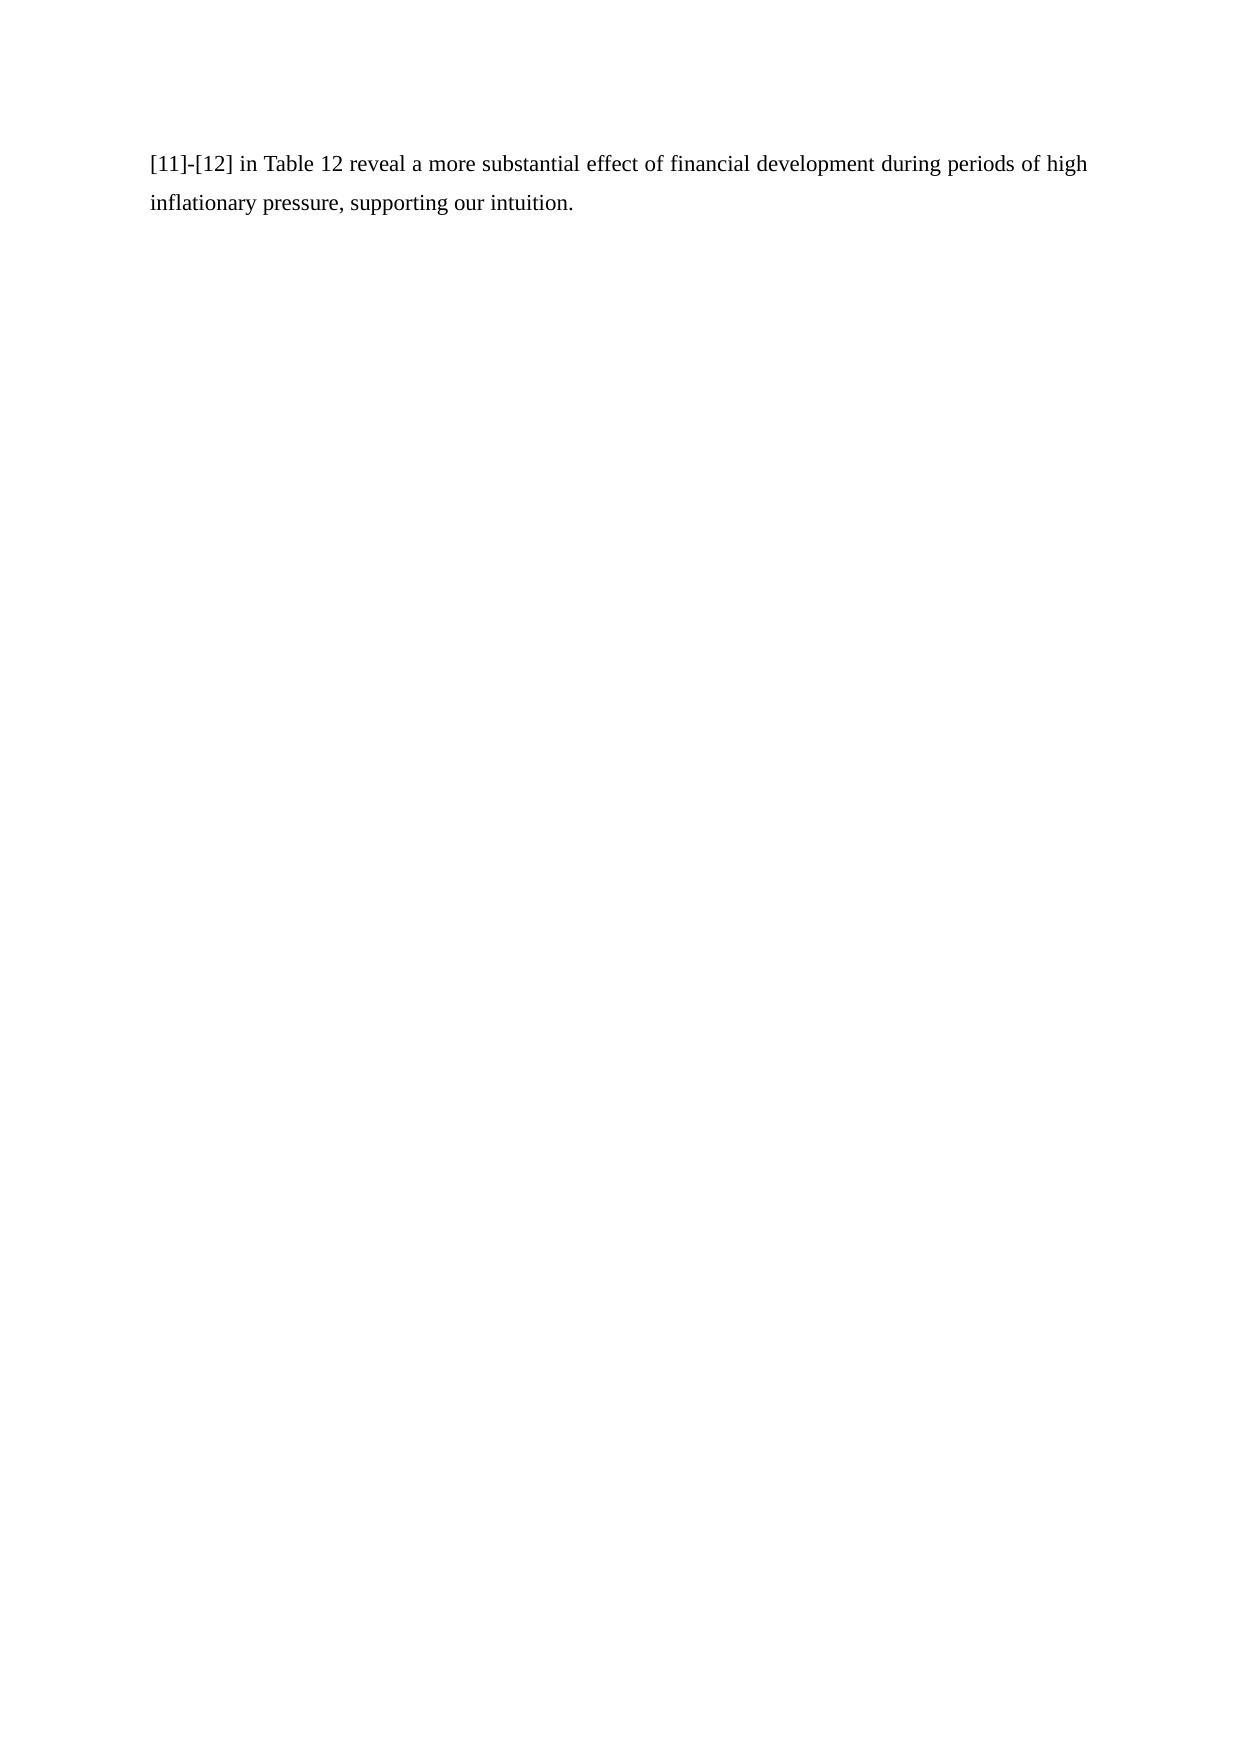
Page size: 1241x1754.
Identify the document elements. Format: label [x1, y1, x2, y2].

text [150, 150, 1090, 216]
